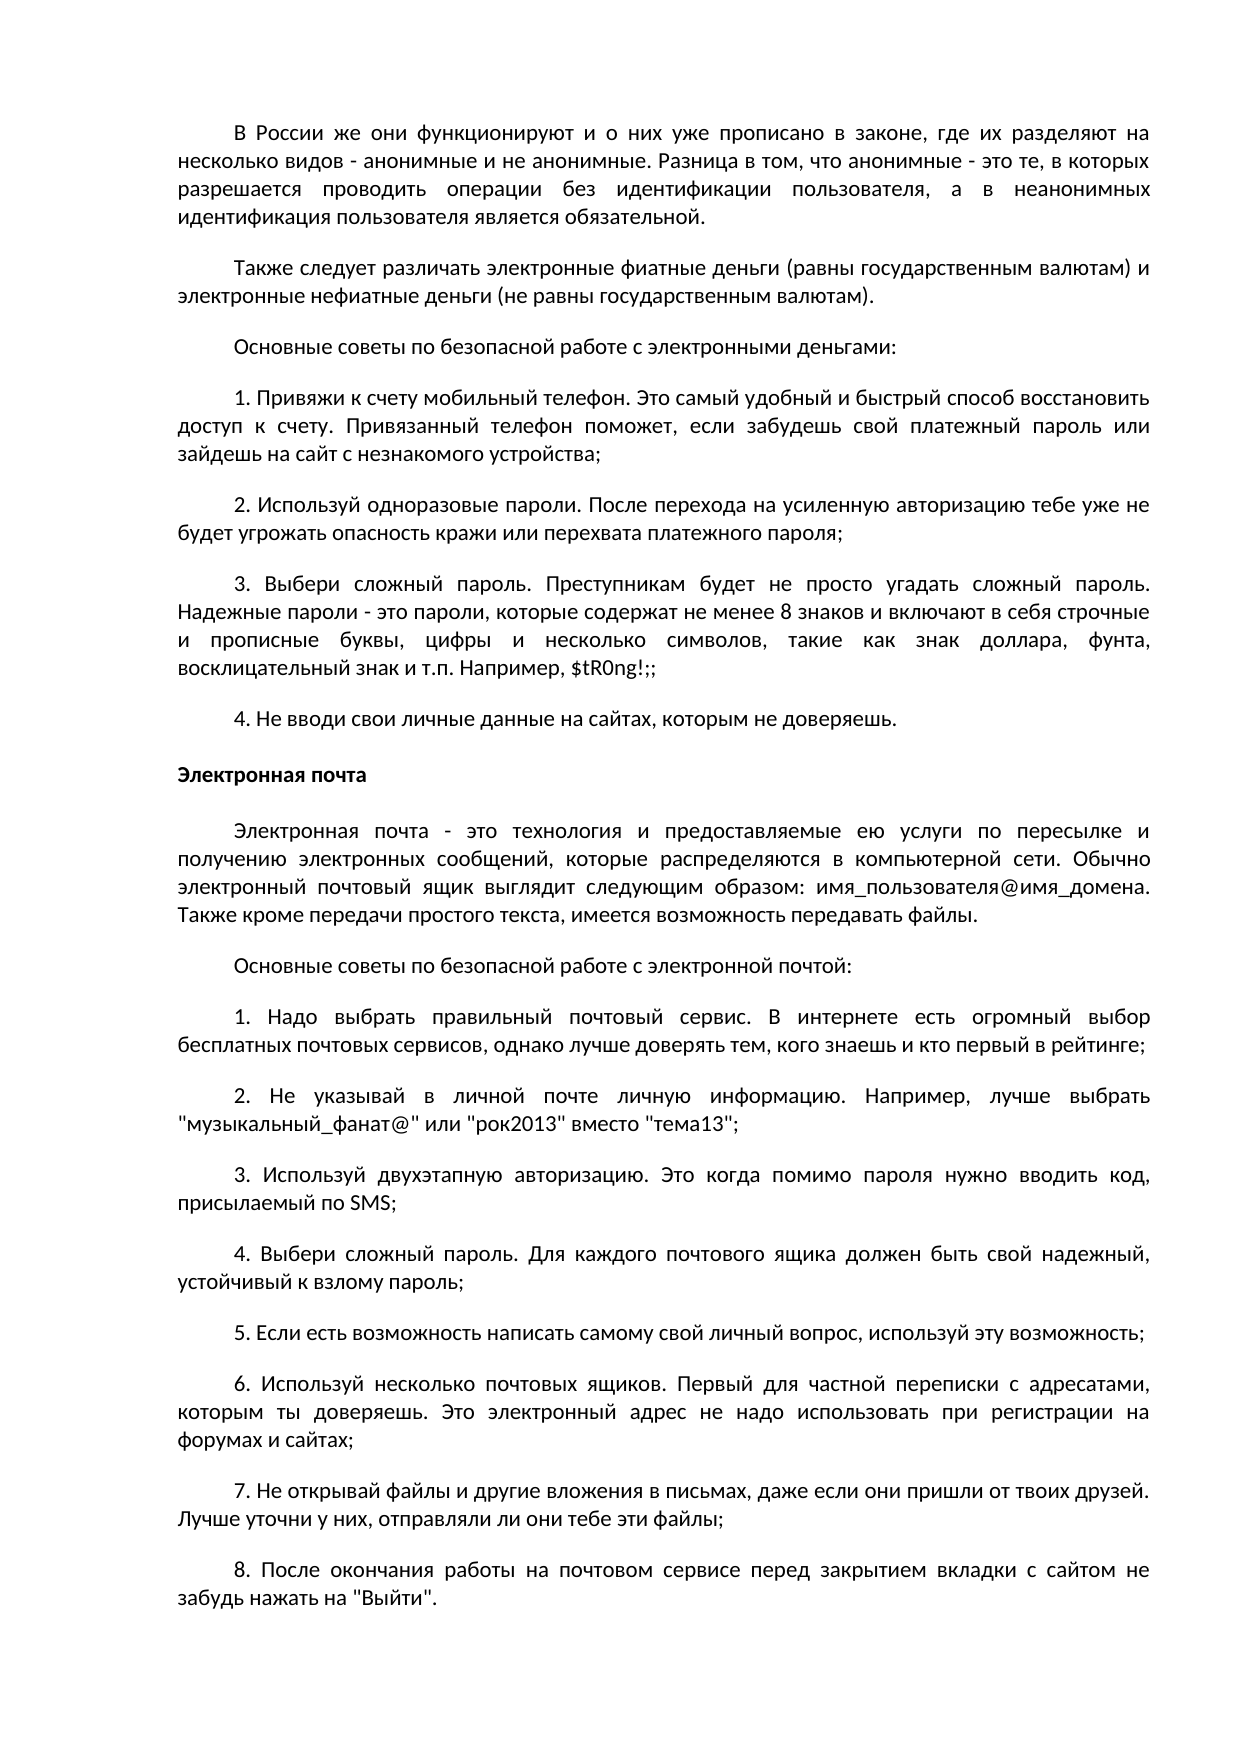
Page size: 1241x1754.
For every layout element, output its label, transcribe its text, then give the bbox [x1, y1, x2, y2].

text Электронная почта - это технология и предоставляемые ею услуги по пересылке и получению электронных сообщений, которые распределяются в компьютерной сети. Обычно электронный почтовый ящик выглядит следующим образом: имя_пользователя@имя_домена. Также кроме передачи простого текста, имеется возможность передавать файлы. [177, 816, 1152, 928]
title Электронная почта [177, 760, 1152, 788]
text 1. Надо выбрать правильный почтовый сервис. В интернете есть огромный выбор бесплатных почтовых сервисов, однако лучше доверять тем, кого знаешь и кто первый в рейтинге; [177, 1002, 1152, 1058]
text 7. Не открывай файлы и другие вложения в письмах, даже если они пришли от твоих друзей. Лучше уточни у них, отправляли ли они тебе эти файлы; [177, 1476, 1152, 1532]
text 2. Не указывай в личной почте личную информацию. Например, лучше выбрать "музыкальный_фанат@" или "рок2013" вместо "тема13"; [177, 1081, 1152, 1137]
text 4. Выбери сложный пароль. Для каждого почтового ящика должен быть свой надежный, устойчивый к взлому пароль; [177, 1239, 1152, 1295]
text 1. Привяжи к счету мобильный телефон. Это самый удобный и быстрый способ восстановить доступ к счету. Привязанный телефон поможет, если забудешь свой платежный пароль или зайдешь на сайт с незнакомого устройства; [177, 383, 1152, 467]
text Также следует различать электронные фиатные деньги (равны государственным валютам) и электронные нефиатные деньги (не равны государственным валютам). [177, 253, 1152, 309]
text 5. Если есть возможность написать самому свой личный вопрос, используй эту возможность; [177, 1318, 1152, 1346]
text 3. Используй двухэтапную авторизацию. Это когда помимо пароля нужно вводить код, присылаемый по SMS; [177, 1160, 1152, 1216]
text 6. Используй несколько почтовых ящиков. Первый для частной переписки с адресатами, которым ты доверяешь. Это электронный адрес не надо использовать при регистрации на форумах и сайтах; [177, 1369, 1152, 1453]
text 4. Не вводи свои личные данные на сайтах, которым не доверяешь. [177, 704, 1152, 732]
text 3. Выбери сложный пароль. Преступникам будет не просто угадать сложный пароль. Надежные пароли - это пароли, которые содержат не менее 8 знаков и включают в себя строчные и прописные буквы, цифры и несколько символов, такие как знак доллара, фунта, восклицательный знак и т.п. Например, $tR0ng!;; [177, 569, 1152, 681]
text Основные советы по безопасной работе с электронными деньгами: [177, 332, 1152, 360]
text В России же они функционируют и о них уже прописано в законе, где их разделяют на несколько видов - анонимные и не анонимные. Разница в том, что анонимные - это те, в которых разрешается проводить операции без идентификации пользователя, а в неанонимных идентификация пользователя является обязательной. [177, 118, 1152, 230]
text Основные советы по безопасной работе с электронной почтой: [177, 951, 1152, 979]
text 2. Используй одноразовые пароли. После перехода на усиленную авторизацию тебе уже не будет угрожать опасность кражи или перехвата платежного пароля; [177, 490, 1152, 546]
text 8. После окончания работы на почтовом сервисе перед закрытием вкладки с сайтом не забудь нажать на "Выйти". [177, 1555, 1152, 1611]
